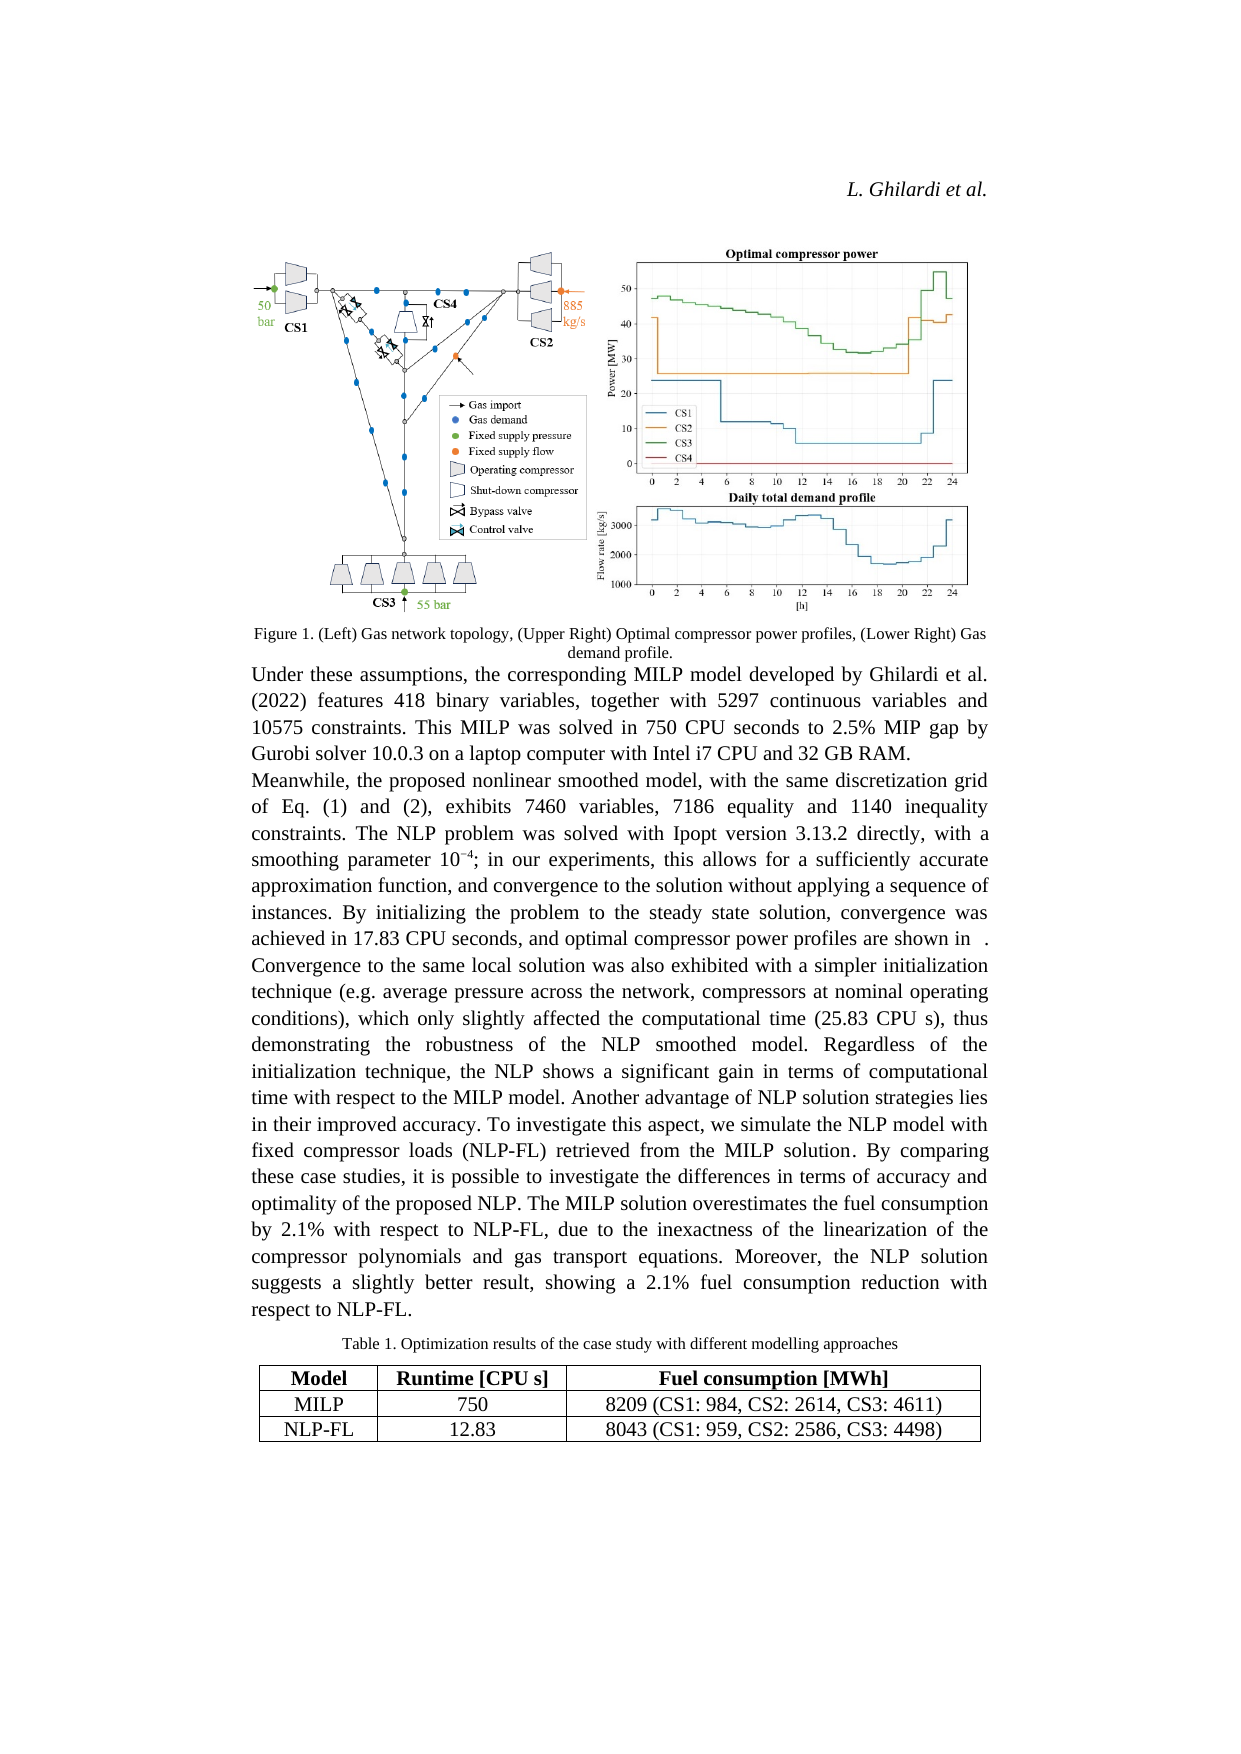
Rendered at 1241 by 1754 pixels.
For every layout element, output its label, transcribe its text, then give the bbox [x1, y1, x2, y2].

table_cell MILP [260, 1391, 377, 1416]
table_header Fuel consumption [MWh] [567, 1366, 980, 1390]
table_header Runtime [CPU s] [378, 1366, 566, 1390]
table_cell NLP-FL [260, 1417, 377, 1441]
table_cell 750 [378, 1391, 566, 1416]
text Under these assumptions, the corresponding MILP model developed by Ghilardi et al. (2022) features 418 binary variables, together with 5297 continuous variables and 10575 constraints. This MILP was solved in 750 CPU seconds to 2.5% MIP gap by Gurobi solver 10.0.3 on a laptop computer with Intel i7 CPU and 32 GB RAM. [251, 662, 989, 765]
table_cell 12.83 [378, 1417, 566, 1441]
text Table 1. Optimization results of the case study with different modelling approaches [251, 1334, 989, 1353]
table_cell 8043 (CS1: 959, CS2: 2586, CS3: 4498) [567, 1417, 980, 1441]
table_header Model [260, 1366, 377, 1390]
picture [595, 247, 969, 613]
table_cell 8209 (CS1: 984, CS2: 2614, CS3: 4611) [567, 1391, 980, 1416]
text Figure 1. (Left) Gas network topology, (Upper Right) Optimal compressor power profiles, (Lower Right) Gas demand profile. [251, 623, 989, 662]
picture [251, 249, 589, 613]
text Meanwhile, the proposed nonlinear smoothed model, with the same discretization grid of Eq. (1) and (2), exhibits 7460 variables, 7186 equality and 1140 inequality constraints. The NLP problem was solved with Ipopt version 3.13.2 directly, with a smoothing parameter 10−4; in our experiments, this allows for a sufficiently accurate approximation function, and convergence to the solution without applying a sequence of instances. By initializing the problem to the steady state solution, convergence was achieved in 17.83 CPU seconds, and optimal compressor power profiles are shown in Figure 1. Convergence to the same local solution was also exhibited with a simpler initialization technique (e.g. average pressure across the network, compressors at nominal operating conditions), which only slightly affected the computational time (25.83 CPU s), thus demonstrating the robustness of the NLP smoothed model. Regardless of the initialization technique, the NLP shows a significant gain in terms of computational time with respect to the MILP model. Another advantage of NLP solution strategies lies in their improved accuracy. To investigate this aspect, we simulate the NLP model with fixed compressor loads (NLP-FL) retrieved from the MILP solution. By comparing these case studies, it is possible to investigate the differences in terms of accuracy and optimality of the proposed NLP. The MILP solution overestimates the fuel consumption by 2.1% with respect to NLP-FL, due to the inexactness of the linearization of the compressor polynomials and gas transport equations. Moreover, the NLP solution suggests a slightly better result, showing a 2.1% fuel consumption reduction with respect to NLP-FL. [251, 768, 989, 1321]
